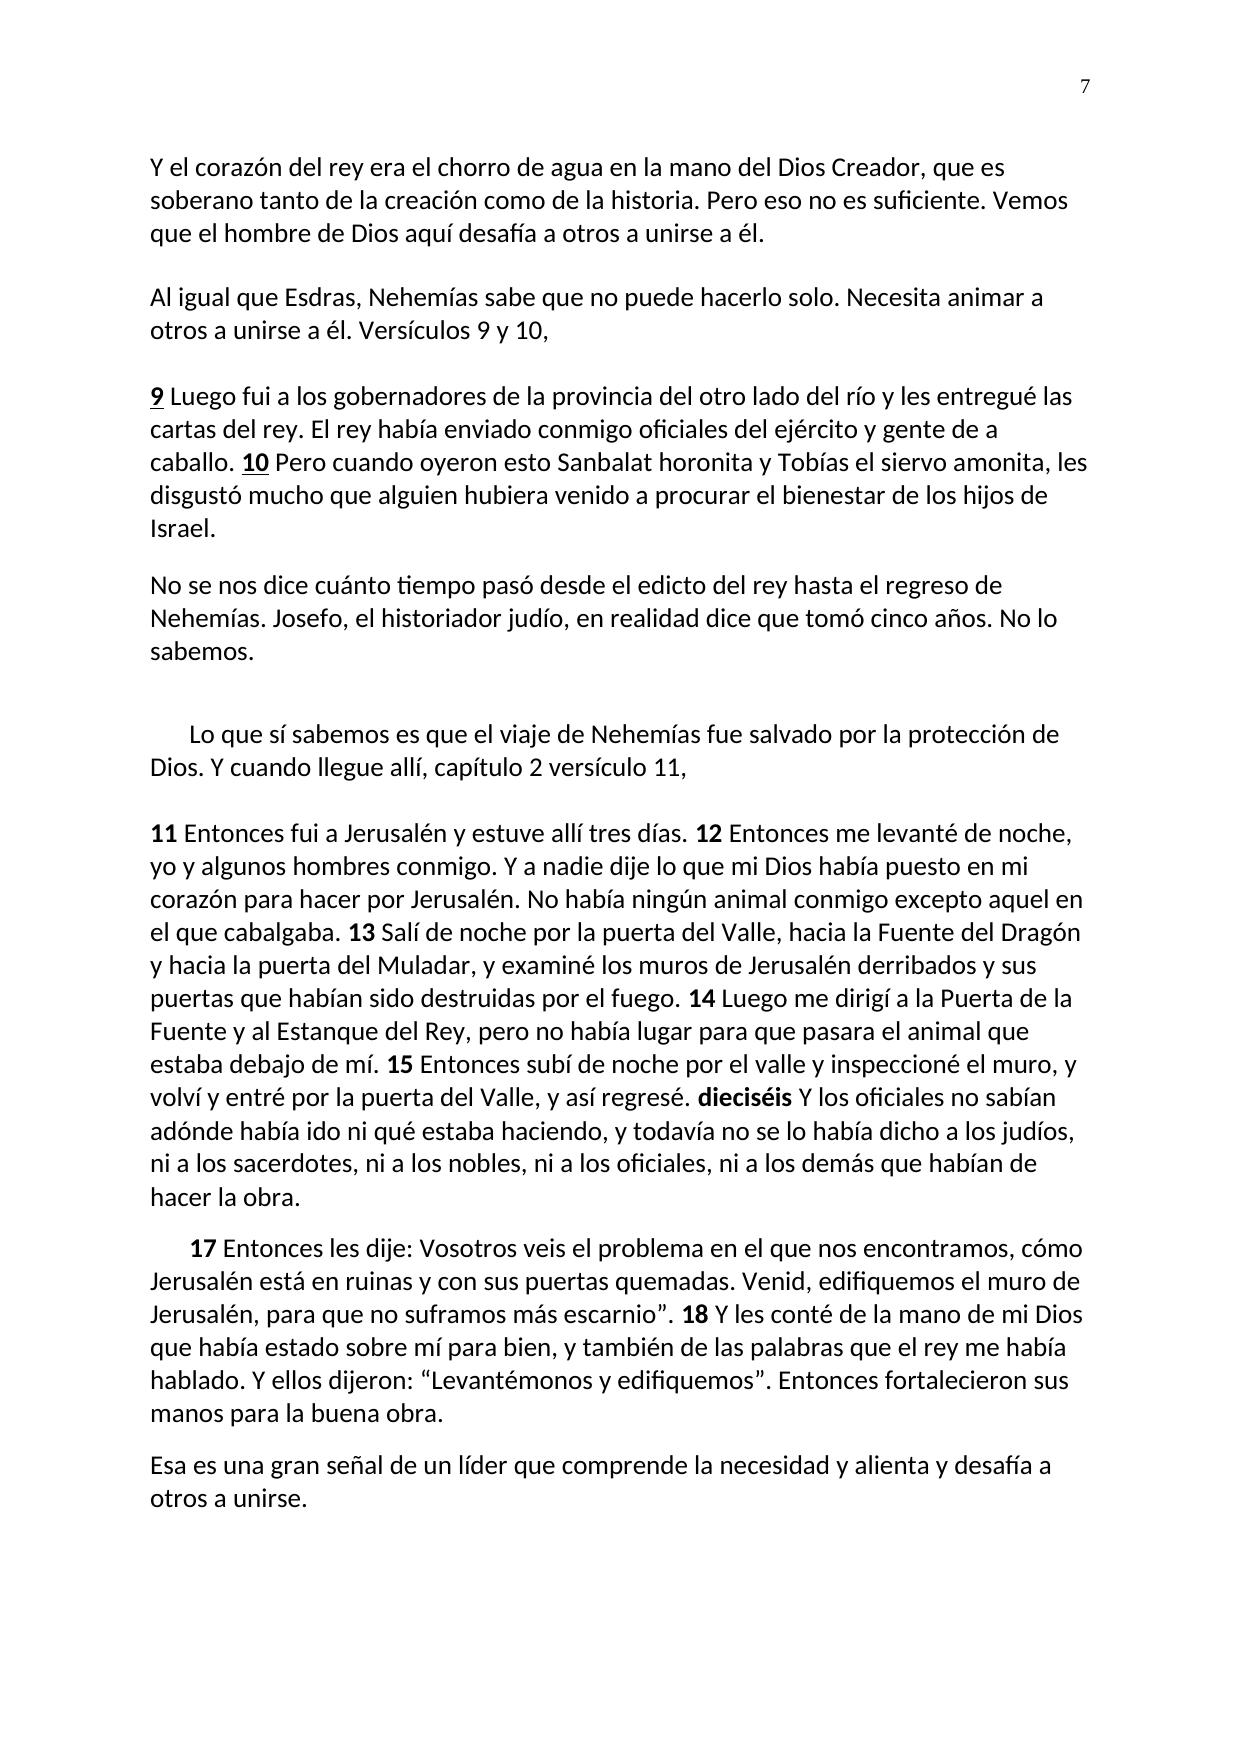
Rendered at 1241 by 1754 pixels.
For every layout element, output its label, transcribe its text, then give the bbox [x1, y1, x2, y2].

text No se nos dice cuánto tiempo pasó desde el edicto del rey hasta el regreso de Nehemías. Josefo, el historiador judío, en realidad dice que tomó cinco años. No lo sabemos. [150, 568, 1090, 667]
text Al igual que Esdras, Nehemías sabe que no puede hacerlo solo. Necesita animar a otros a unirse a él. Versículos 9 y 10, 9 Luego fui a los gobernadores de la provincia del otro lado del río y les entregué las cartas del rey. El rey había enviado conmigo oficiales del ejército y gente de a caballo. 10 Pero cuando oyeron esto Sanbalat horonita y Tobías el siervo amonita, les disgustó mucho que alguien hubiera venido a procurar el bienestar de los hijos de Israel. [150, 280, 1090, 568]
text 17 Entonces les dije: Vosotros veis el problema en el que nos encontramos, cómo Jerusalén está en ruinas y con sus puertas quemadas. Venid, edifiquemos el muro de Jerusalén, para que no suframos más escarnio”. 18 Y les conté de la mano de mi Dios que había estado sobre mí para bien, y también de las palabras que el rey me había hablado. Y ellos dijeron: “Levantémonos y edifiquemos”. Entonces fortalecieron sus manos para la buena obra. [150, 1231, 1090, 1429]
text Esa es una gran señal de un líder que comprende la necesidad y alienta y desafía a otros a unirse. [150, 1448, 1090, 1514]
text Y el corazón del rey era el chorro de agua en la mano del Dios Creador, que es soberano tanto de la creación como de la historia. Pero eso no es suficiente. Vemos que el hombre de Dios aquí desafía a otros a unirse a él. [150, 150, 1090, 249]
text Lo que sí sabemos es que el viaje de Nehemías fue salvado por la protección de Dios. Y cuando llegue allí, capítulo 2 versículo 11, 11 Entonces fui a Jerusalén y estuve allí tres días. 12 Entonces me levanté de noche, yo y algunos hombres conmigo. Y a nadie dije lo que mi Dios había puesto en mi corazón para hacer por Jerusalén. No había ningún animal conmigo excepto aquel en el que cabalgaba. 13 Salí de noche por la puerta del Valle, hacia la Fuente del Dragón y hacia la puerta del Muladar, y examiné los muros de Jerusalén derribados y sus puertas que habían sido destruidas por el fuego. 14 Luego me dirigí a la Puerta de la Fuente y al Estanque del Rey, pero no había lugar para que pasara el animal que estaba debajo de mí. 15 Entonces subí de noche por el valle y inspeccioné el muro, y volví y entré por la puerta del Valle, y así regresé. dieciséis Y los oficiales no sabían adónde había ido ni qué estaba haciendo, y todavía no se lo había dicho a los judíos, ni a los sacerdotes, ni a los nobles, ni a los oficiales, ni a los demás que habían de hacer la obra. [150, 717, 1090, 1213]
